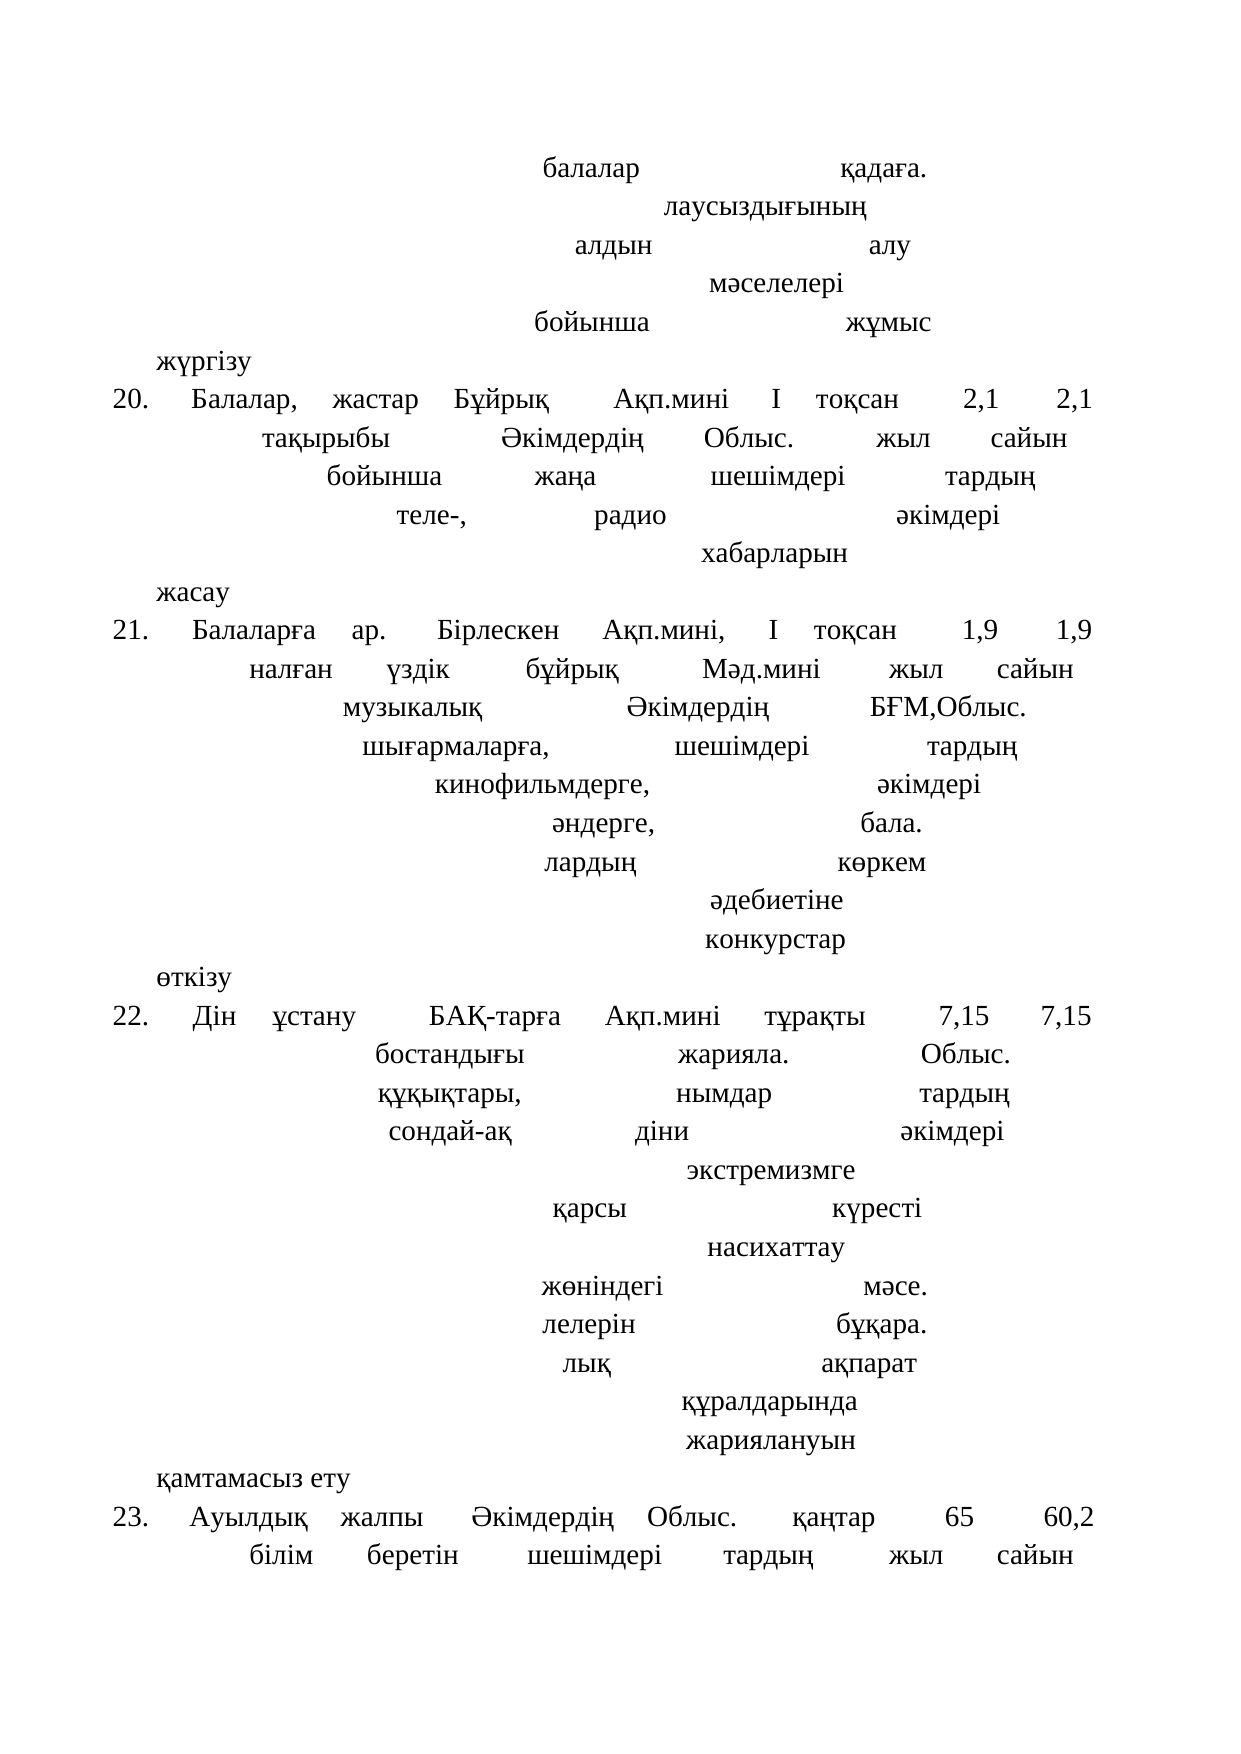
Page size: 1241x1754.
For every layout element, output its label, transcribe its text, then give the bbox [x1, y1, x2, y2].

text 21. Балаларға ар. Бірлескен Ақп.мині, І тоқсан 1,9 1,9 налған үздiк бұйрық Мәд.мині жыл сайын музыкалық Әкімдердің БҒМ,Облыс. шығармаларға, шешімдері тардың кинофильмдерге, әкімдері әндерге, бала. лардың көркем әдебиетiне конкурстар өткiзу [112, 612, 1128, 993]
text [112, 150, 1128, 376]
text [112, 1499, 1128, 1571]
text 20. Балалар, жастар Бұйрық Ақп.мині І тоқсан 2,1 2,1 тақырыбы Әкімдердің Облыс. жыл сайын бойынша жаңа шешімдері тардың теле-, радио әкімдері хабарларын жасау [112, 381, 1128, 607]
text 22. Дiн ұстану БАҚ-тарға Ақп.мині тұрақты 7,15 7,15 бостандығы жарияла. Облыс. құқықтары, нымдар тардың сондай-ақ дiни әкімдері экстремизмге қарсы күресті насихаттау жөнiндегi мәсе. лелерiн бұқара. лық ақпарат құралдарында жариялануын қамтамасыз ету [112, 998, 1128, 1494]
